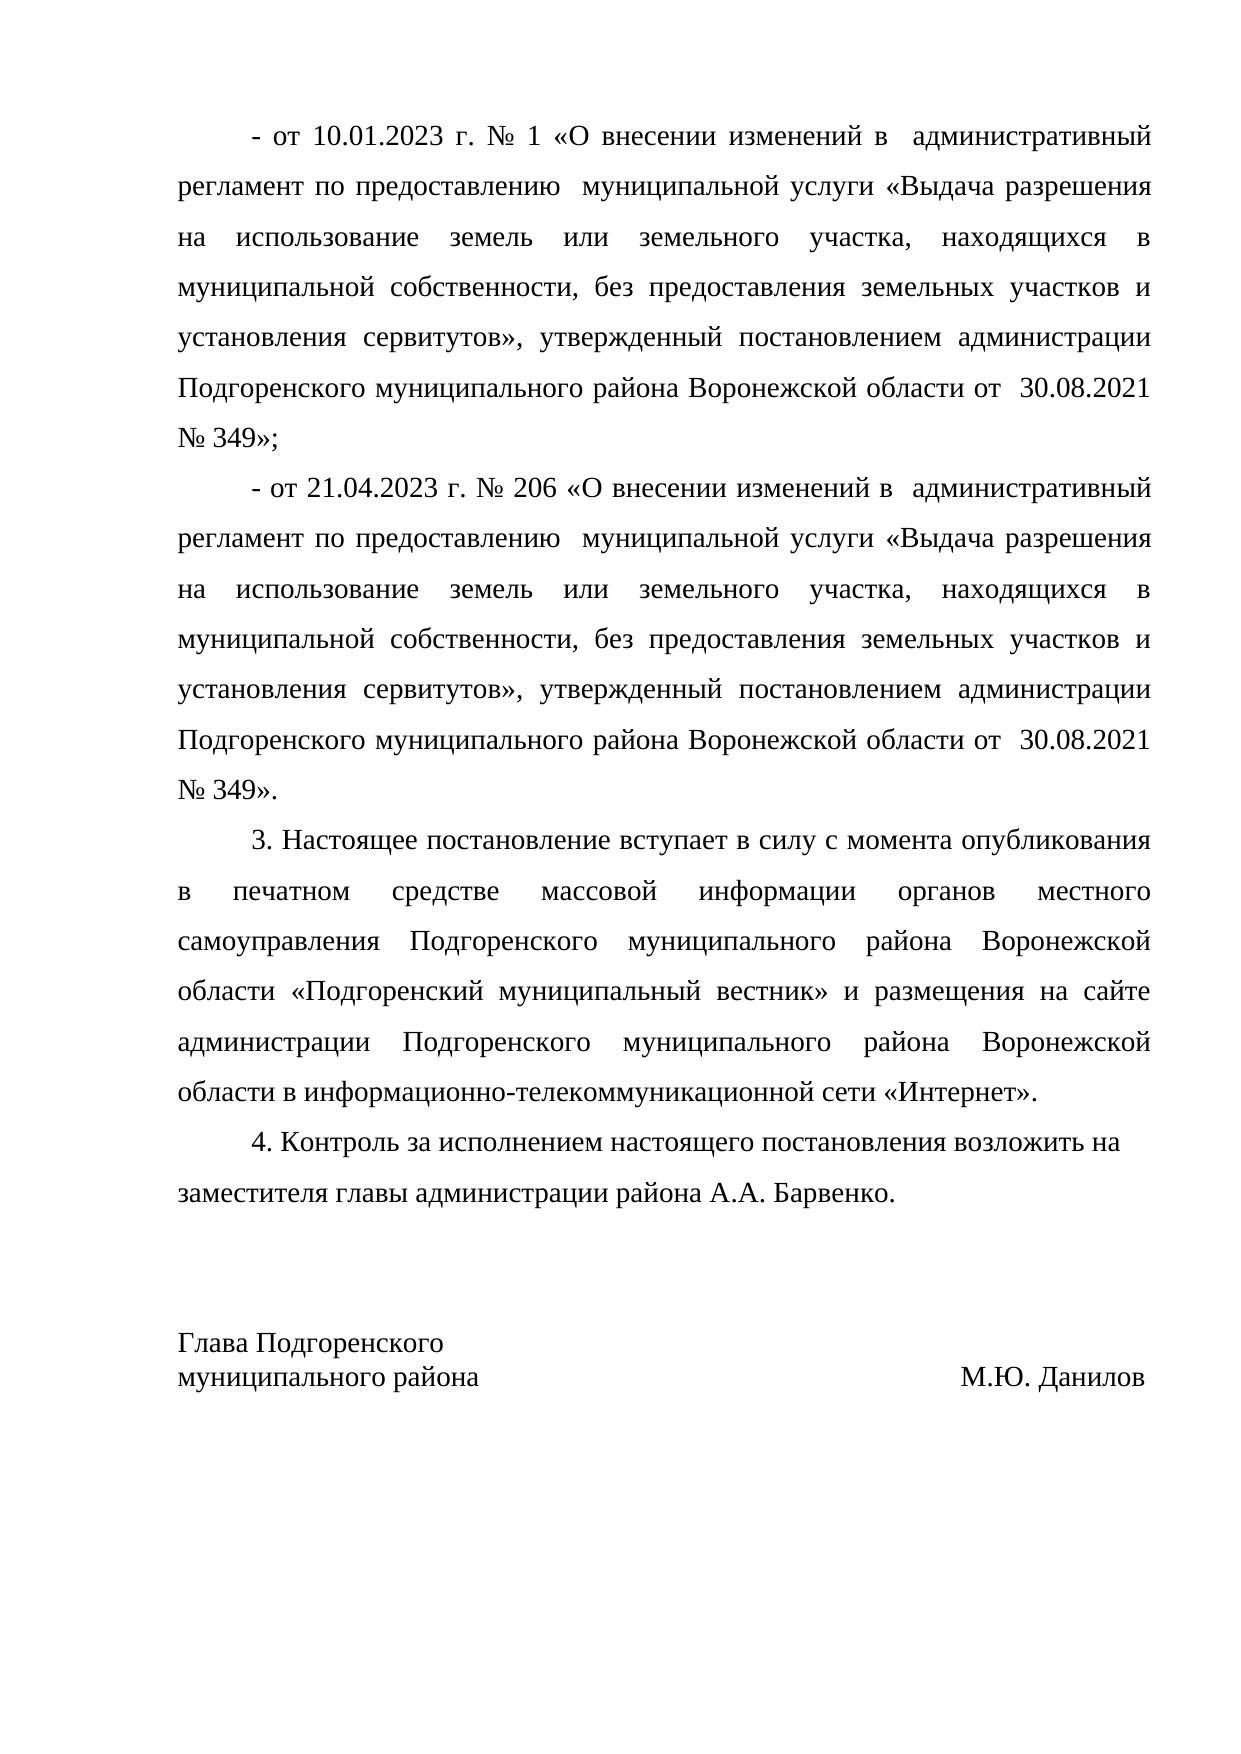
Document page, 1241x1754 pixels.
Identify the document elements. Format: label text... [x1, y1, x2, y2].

text - от 21.04.2023 г. № 206 «О внесении изменений в административный регламент по предоставлению муниципальной услуги «Выдача разрешения на использование земель или земельного участка, находящихся в муниципальной собственности, без предоставления земельных участков и установления сервитутов», утвержденный постановлением администрации Подгоренского муниципального района Воронежской области от 30.08.2021 № 349». [177, 470, 1152, 806]
text - от 10.01.2023 г. № 1 «О внесении изменений в административный регламент по предоставлению муниципальной услуги «Выдача разрешения на использование земель или земельного участка, находящихся в муниципальной собственности, без предоставления земельных участков и установления сервитутов», утвержденный постановлением администрации Подгоренского муниципального района Воронежской области от 30.08.2021 № 349»; [177, 118, 1152, 453]
text муниципального района М.Ю. Данилов [177, 1359, 1152, 1393]
text Глава Подгоренского [177, 1326, 1152, 1359]
text 4. Контроль за исполнением настоящего постановления возложить на заместителя главы администрации района А.А. Барвенко. [177, 1124, 1152, 1208]
text 3. Настоящее постановление вступает в силу с момента опубликования в печатном средстве массовой информации органов местного самоуправления Подгоренского муниципального района Воронежской области «Подгоренский муниципальный вестник» и размещения на сайте администрации Подгоренского муниципального района Воронежской области в информационно-телекоммуникационной сети «Интернет». [177, 822, 1152, 1108]
